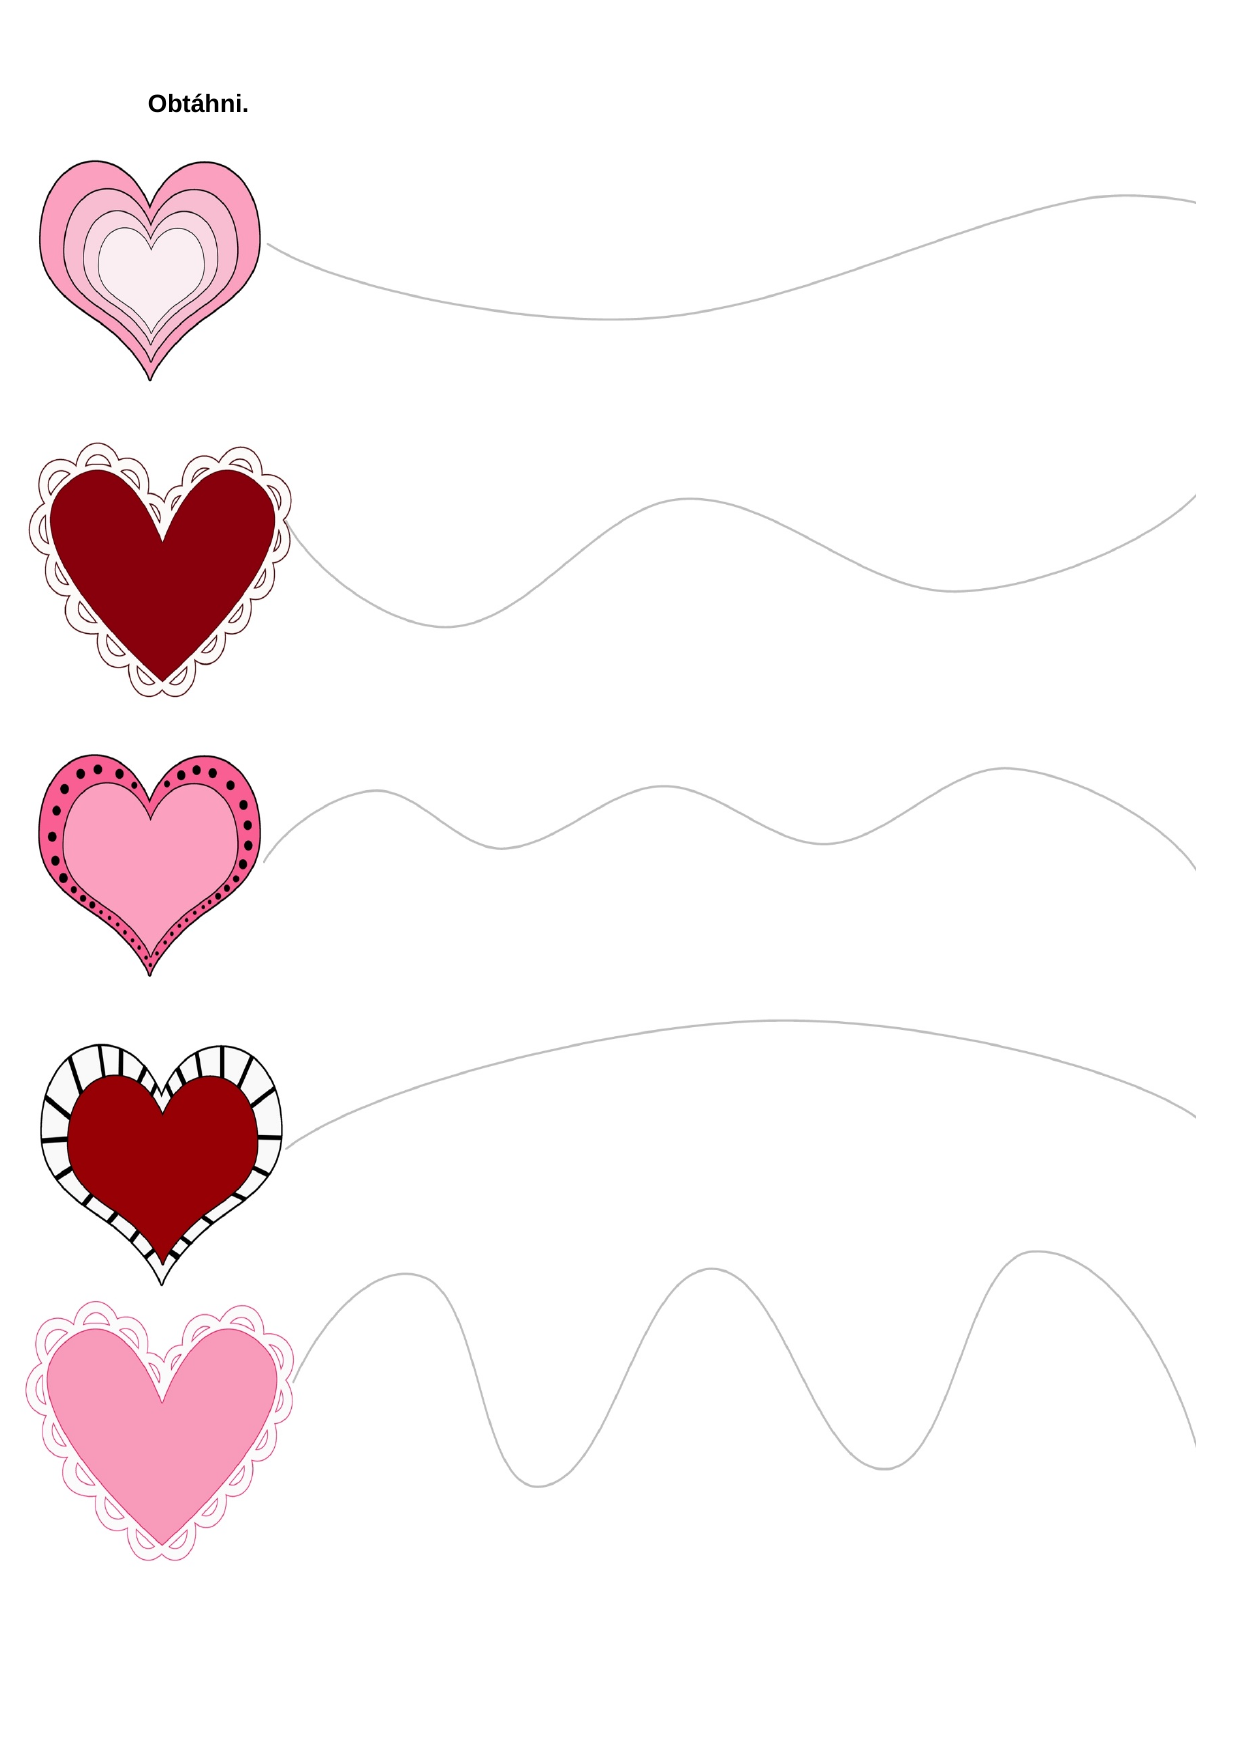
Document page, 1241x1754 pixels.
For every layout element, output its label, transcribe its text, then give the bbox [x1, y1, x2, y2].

picture [14, 136, 1196, 1587]
text Obtáhni. [148, 89, 1093, 117]
